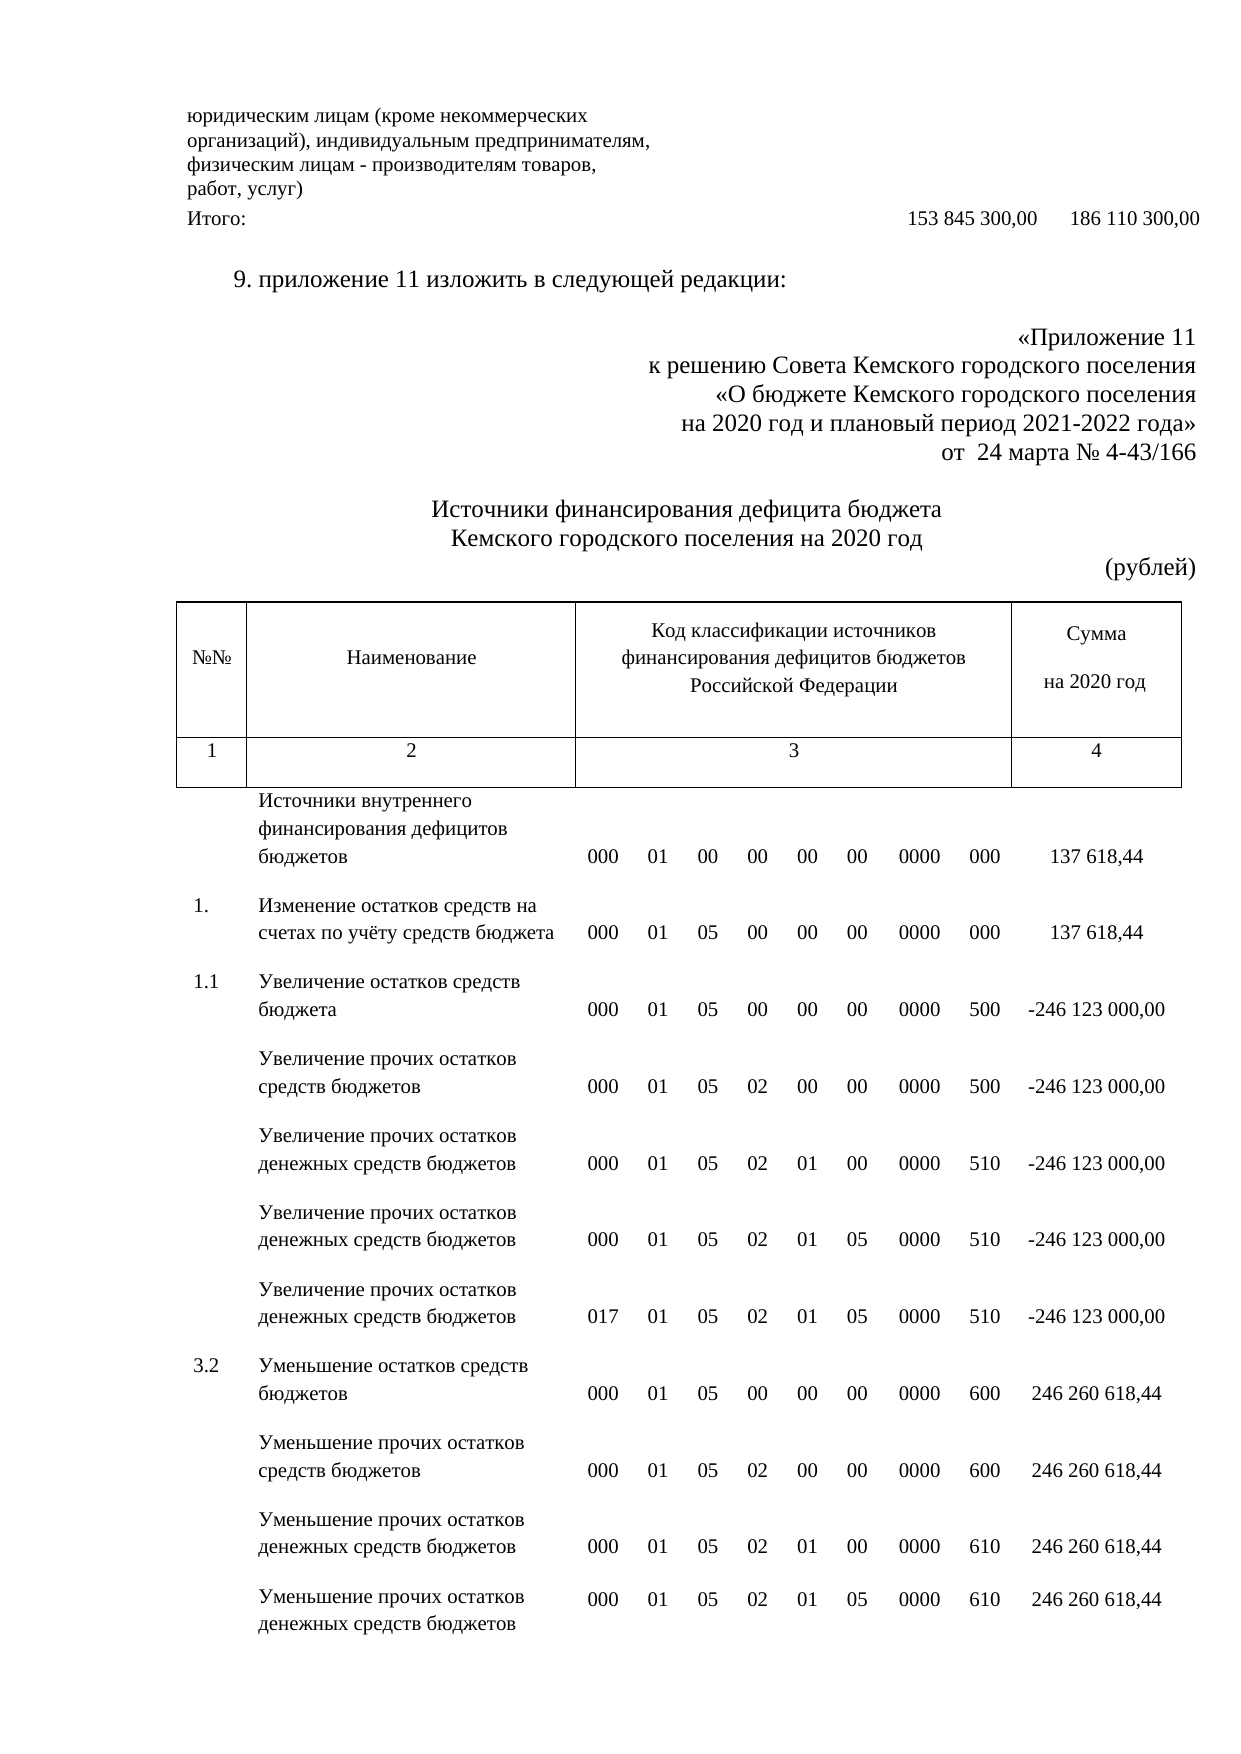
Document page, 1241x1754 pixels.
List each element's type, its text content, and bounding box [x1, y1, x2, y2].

text Источники финансирования дефицита бюджета [177, 494, 1196, 523]
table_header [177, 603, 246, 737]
text от 24 марта № 4-43/166 [177, 437, 1196, 466]
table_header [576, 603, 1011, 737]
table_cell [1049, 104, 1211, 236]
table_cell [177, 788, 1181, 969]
text «Приложение 11 [177, 322, 1196, 351]
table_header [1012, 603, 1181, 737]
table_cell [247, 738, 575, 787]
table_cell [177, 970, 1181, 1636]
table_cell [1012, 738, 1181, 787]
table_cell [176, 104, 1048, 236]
text 9. приложение 11 изложить в следующей редакции: [177, 264, 1196, 293]
text на 2020 год и плановый период 2021-2022 года» [177, 408, 1196, 437]
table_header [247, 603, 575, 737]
text «О бюджете Кемского городского поселения [177, 379, 1196, 408]
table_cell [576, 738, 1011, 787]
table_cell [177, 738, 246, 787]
text (рублей) [177, 552, 1196, 581]
text Кемского городского поселения на 2020 год [177, 523, 1196, 552]
text к решению Совета Кемского городского поселения [177, 351, 1196, 379]
